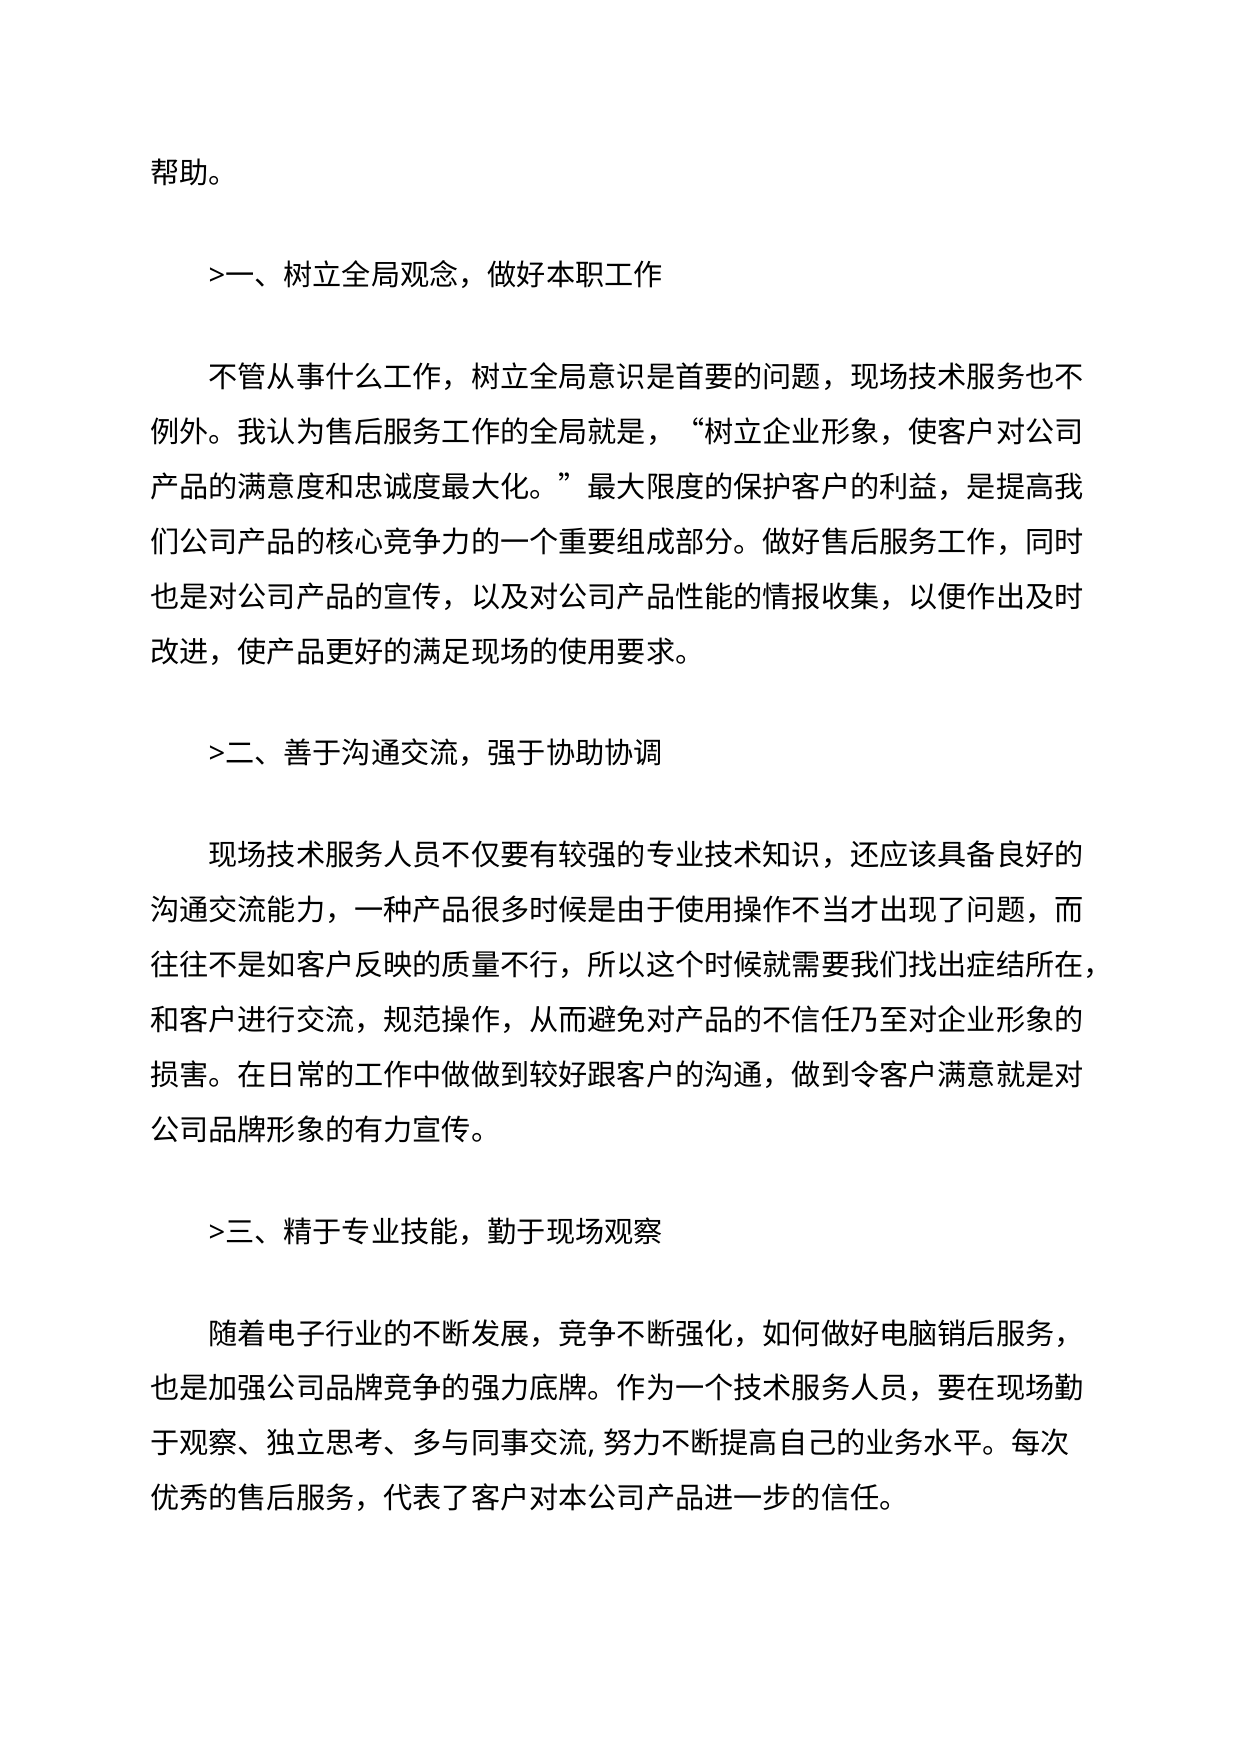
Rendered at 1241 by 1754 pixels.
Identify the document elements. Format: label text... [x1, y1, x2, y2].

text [150, 150, 1090, 192]
text 不管从事什么工作，树立全局意识是首要的问题，现场技术服务也不例外。我认为售后服务工作的全局就是，“树立企业形象，使客户对公司产品的满意度和忠诚度最大化。”最大限度的保护客户的利益，是提高我们公司产品的核心竞争力的一个重要组成部分。做好售后服务工作，同时也是对公司产品的宣传，以及对公司产品性能的情报收集，以便作出及时改进，使产品更好的满足现场的使用要求。 [150, 354, 1090, 671]
text >一、树立全局观念，做好本职工作 [150, 252, 1090, 294]
text 现场技术服务人员不仅要有较强的专业技术知识，还应该具备良好的沟通交流能力，一种产品很多时候是由于使用操作不当才出现了问题，而往往不是如客户反映的质量不行，所以这个时候就需要我们找出症结所在，和客户进行交流，规范操作，从而避免对产品的不信任乃至对企业形象的损害。在日常的工作中做做到较好跟客户的沟通，做到令客户满意就是对公司品牌形象的有力宣传。 [150, 832, 1090, 1149]
text 随着电子行业的不断发展，竞争不断强化，如何做好电脑销后服务，也是加强公司品牌竞争的强力底牌。作为一个技术服务人员，要在现场勤于观察、独立思考、多与同事交流, 努力不断提高自己的业务水平。每次优秀的售后服务，代表了客户对本公司产品进一步的信任。 [150, 1310, 1090, 1517]
text >二、善于沟通交流，强于协助协调 [150, 730, 1090, 772]
text >三、精于专业技能，勤于现场观察 [150, 1208, 1090, 1251]
